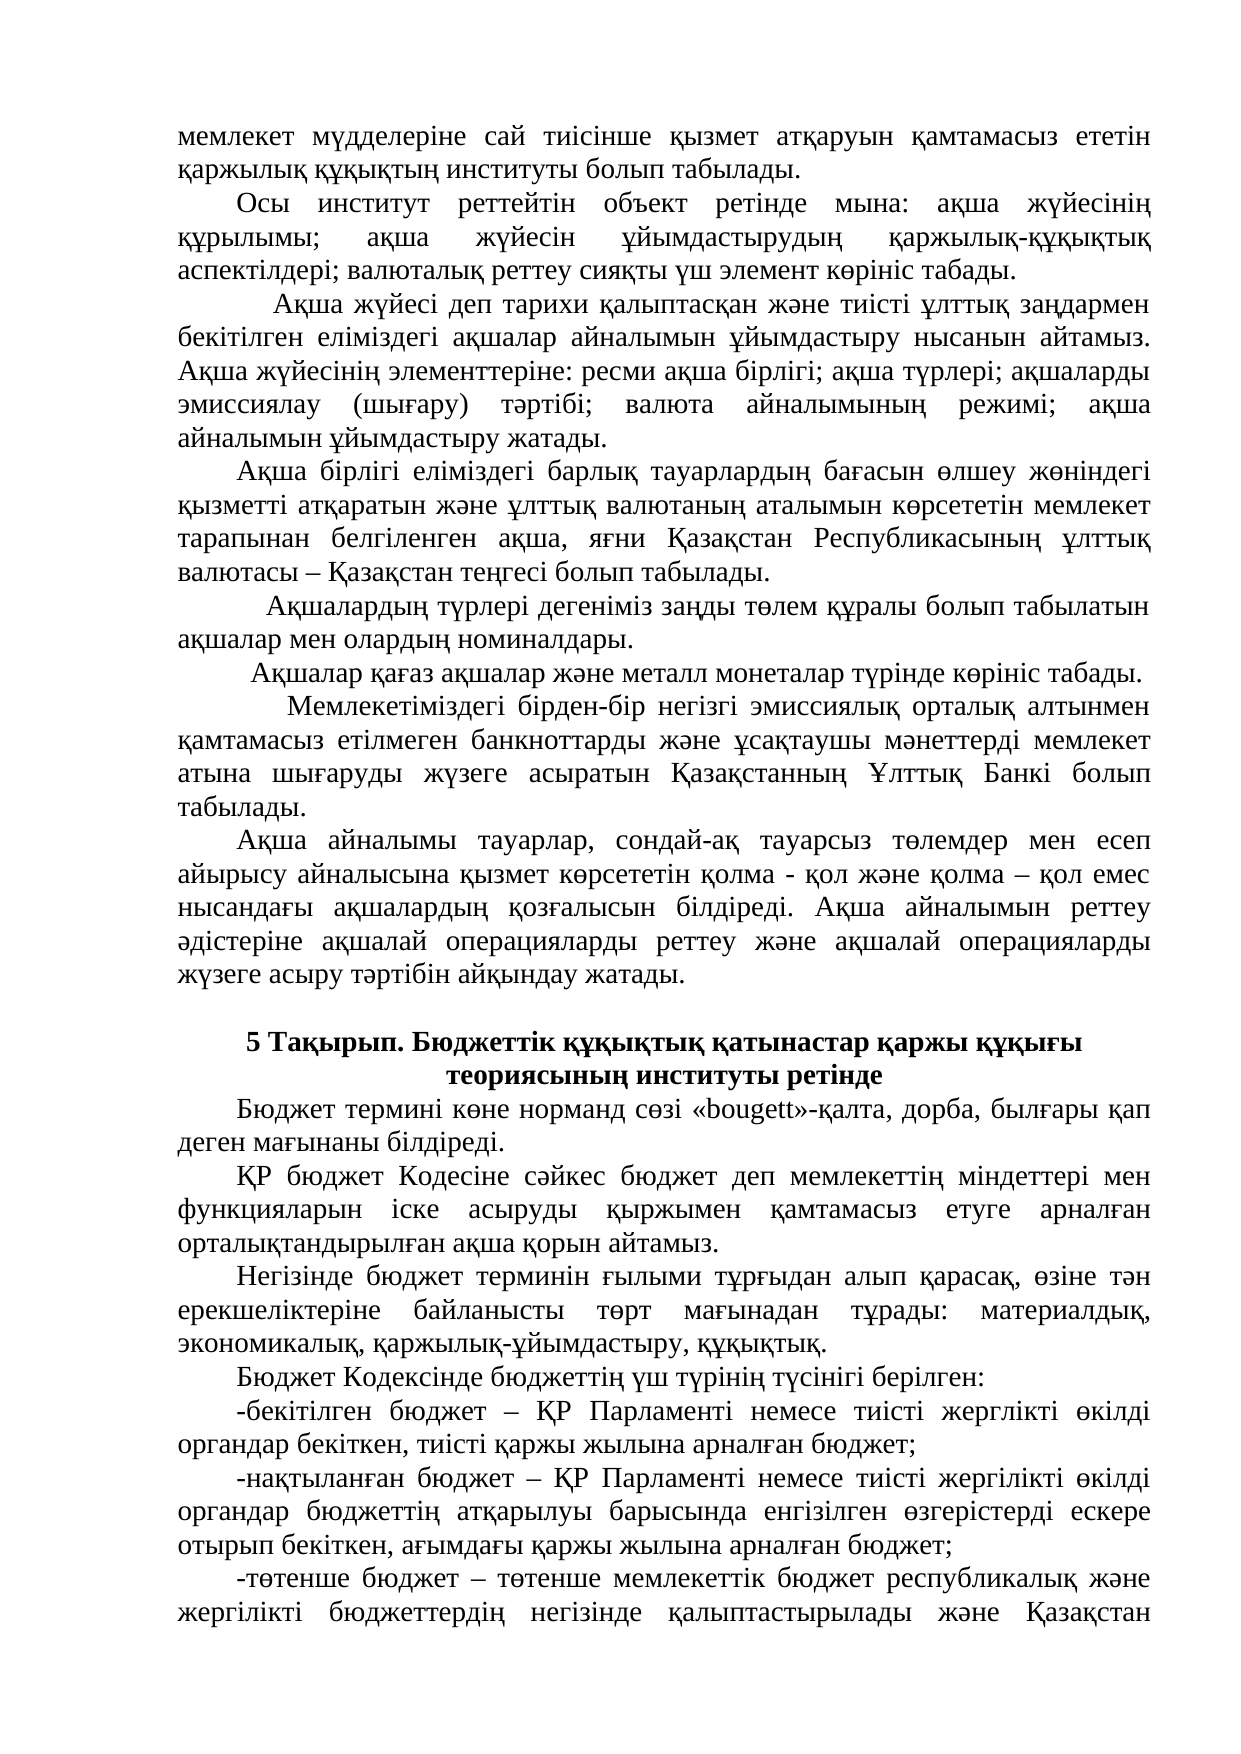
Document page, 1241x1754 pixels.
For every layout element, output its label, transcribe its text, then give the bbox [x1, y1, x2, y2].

text Бюджет термині көне норманд сөзі «bougett»-қалта, дорба, былғары қап деген мағынаны білдіреді. [177, 1091, 1152, 1158]
text Ақшалардың түрлері дегеніміз заңды төлем құралы болып табылатын ақшалар мен олардың номиналдары. [177, 588, 1152, 655]
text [177, 1560, 1152, 1627]
text Ақшалар қағаз ақшалар және металл монеталар түрінде көрініс табады. [177, 655, 1152, 688]
text Ақша бірлігі еліміздегі барлық тауарлардың бағасын өлшеу жөніндегі қызметті атқаратын және ұлттық валютаның аталымын көрсететін мемлекет тарапынан белгіленген ақша, яғни Қазақстан Республикасының ұлттық валютасы – Қазақстан теңгесі болып табылады. [177, 453, 1152, 588]
text 5 Тақырып. Бюджеттік құқықтық қатынастар қаржы құқығы теориясының институты ретінде [177, 1024, 1152, 1091]
text Ақша айналымы тауарлар, сондай-ақ тауарсыз төлемдер мен есеп айырысу айналысына қызмет көрсететін қолма - қол және қолма – қол емес нысандағы ақшалардың қозғалысын білдіреді. Ақша айналымын реттеу әдістеріне ақшалай операцияларды реттеу және ақшалай операцияларды жүзеге асыру тәртібін айқындау жатады. [177, 822, 1152, 990]
text Осы институт реттейтін объект ретінде мына: ақша жүйесінің құрылымы; ақша жүйесін ұйымдастырудың қаржылық-құқықтық аспектілдері; валюталық реттеу сияқты үш элемент көрініс табады. [177, 185, 1152, 286]
text Негізінде бюджет терминін ғылыми тұрғыдан алып қарасақ, өзіне тән ерекшеліктеріне байланысты төрт мағынадан тұрады: материалдық, экономикалық, қаржылық-ұйымдастыру, құқықтық. [177, 1258, 1152, 1359]
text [177, 118, 1152, 185]
text -нақтыланған бюджет – ҚР Парламенті немесе тиісті жергілікті өкілді органдар бюджеттің атқарылуы барысында енгізілген өзгерістерді ескере отырып бекіткен, ағымдағы қаржы жылына арналған бюджет; [177, 1460, 1152, 1560]
text ҚР бюджет Кодесіне сәйкес бюджет деп мемлекеттің міндеттері мен функцияларын іске асыруды қыржымен қамтамасыз етуге арналған орталықтандырылған ақша қорын айтамыз. [177, 1158, 1152, 1258]
text Мемлекетіміздегі бірден-бір негізгі эмиссиялық орталық алтынмен қамтамасыз етілмеген банкноттарды және ұсақтаушы мәнеттерді мемлекет атына шығаруды жүзеге асыратын Қазақстанның Ұлттық Банкі болып табылады. [177, 688, 1152, 822]
text Бюджет Кодексінде бюджеттің үш түрінің түсінігі берілген: [177, 1359, 1152, 1393]
text Ақша жүйесі деп тарихи қалыптасқан және тиісті ұлттық заңдармен бекітілген еліміздегі ақшалар айналымын ұйымдастыру нысанын айтамыз. Ақша жүйесінің элементтеріне: ресми ақша бірлігі; ақша түрлері; ақшаларды эмиссиялау (шығару) тәртібі; валюта айналымының режимі; ақша айналымын ұйымдастыру жатады. [177, 286, 1152, 453]
text -бекітілген бюджет – ҚР Парламенті немесе тиісті жерглікті өкілді органдар бекіткен, тиісті қаржы жылына арналған бюджет; [177, 1393, 1152, 1460]
